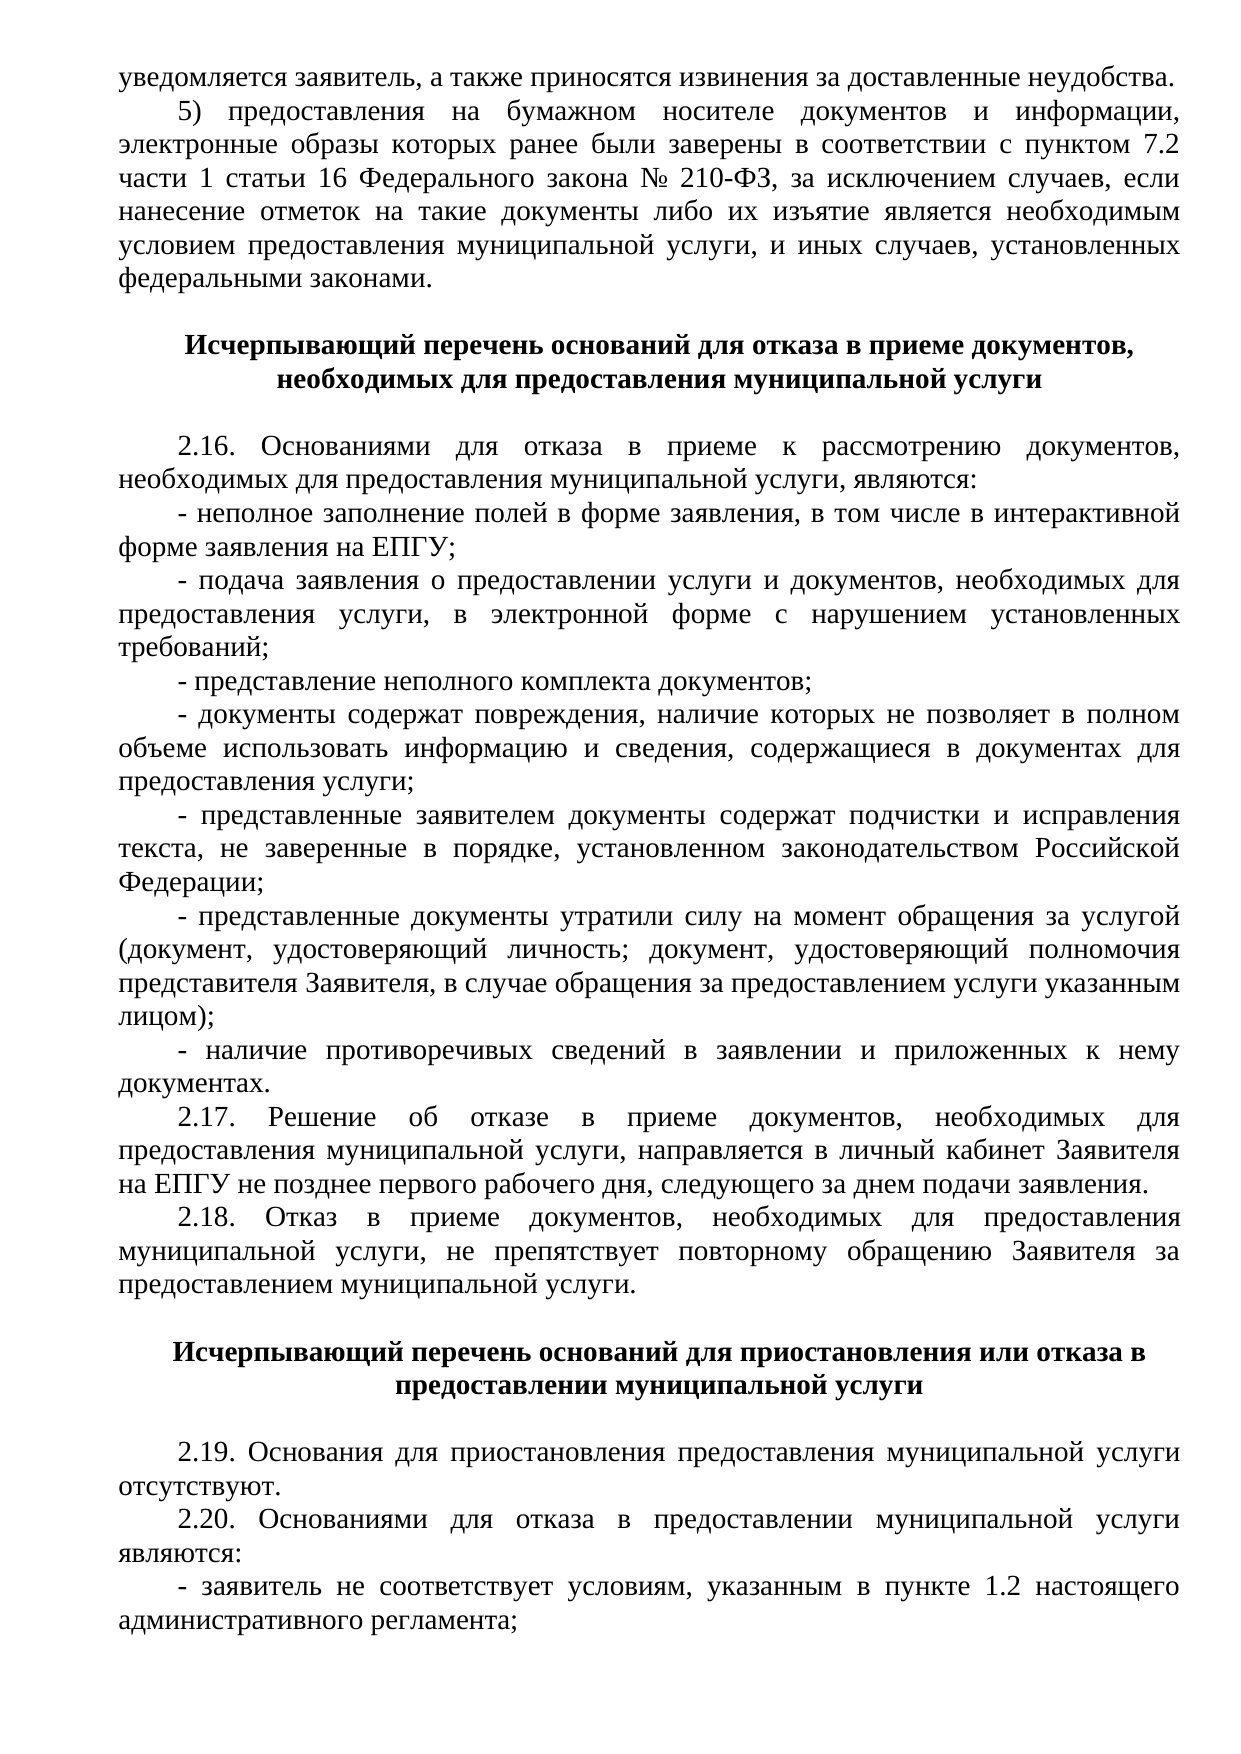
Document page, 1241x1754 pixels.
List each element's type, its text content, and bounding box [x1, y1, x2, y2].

text - представление неполного комплекта документов; [118, 663, 1181, 696]
text - подача заявления о предоставлении услуги и документов, необходимых для предоставления услуги, в электронной форме с нарушением установленных требований; [118, 562, 1181, 663]
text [118, 59, 1181, 93]
text - неполное заполнение полей в форме заявления, в том числе в интерактивной форме заявления на ЕПГУ; [118, 495, 1181, 562]
text 2.20. Основаниями для отказа в предоставлении муниципальной услуги являются: [118, 1501, 1181, 1568]
text 2.16. Основаниями для отказа в приеме к рассмотрению документов, необходимых для предоставления муниципальной услуги, являются: [118, 428, 1181, 495]
text - заявитель не соответствует условиям, указанным в пункте 1.2 настоящего административного регламента; [118, 1568, 1181, 1636]
text 2.18. Отказ в приеме документов, необходимых для предоставления муниципальной услуги, не препятствует повторному обращению Заявителя за предоставлением муниципальной услуги. [118, 1199, 1181, 1300]
text 2.19. Основания для приостановления предоставления муниципальной услуги отсутствуют. [118, 1434, 1181, 1501]
text 5) предоставления на бумажном носителе документов и информации, электронные образы которых ранее были заверены в соответствии с пунктом 7.2 части 1 статьи 16 Федерального закона № 210-ФЗ, за исключением случаев, если нанесение отметок на такие документы либо их изъятие является необходимым условием предоставления муниципальной услуги, и иных случаев, установленных федеральными законами. [118, 93, 1181, 294]
text - документы содержат повреждения, наличие которых не позволяет в полном объеме использовать информацию и сведения, содержащиеся в документах для предоставления услуги; [118, 696, 1181, 797]
subtitle Исчерпывающий перечень оснований для приостановления или отказа в предоставлении муниципальной услуги [138, 1334, 1181, 1401]
text - представленные документы утратили силу на момент обращения за услугой (документ, удостоверяющий личность; документ, удостоверяющий полномочия представителя Заявителя, в случае обращения за предоставлением услуги указанным лицом); [118, 898, 1181, 1032]
text - наличие противоречивых сведений в заявлении и приложенных к нему документах. [118, 1032, 1181, 1099]
text - представленные заявителем документы содержат подчистки и исправления текста, не заверенные в порядке, установленном законодательством Российской Федерации; [118, 797, 1181, 898]
text 2.17. Решение об отказе в приеме документов, необходимых для предоставления муниципальной услуги, направляется в личный кабинет Заявителя на ЕПГУ не позднее первого рабочего дня, следующего за днем подачи заявления. [118, 1099, 1181, 1199]
subtitle Исчерпывающий перечень оснований для отказа в приеме документов, необходимых для предоставления муниципальной услуги [138, 327, 1181, 394]
